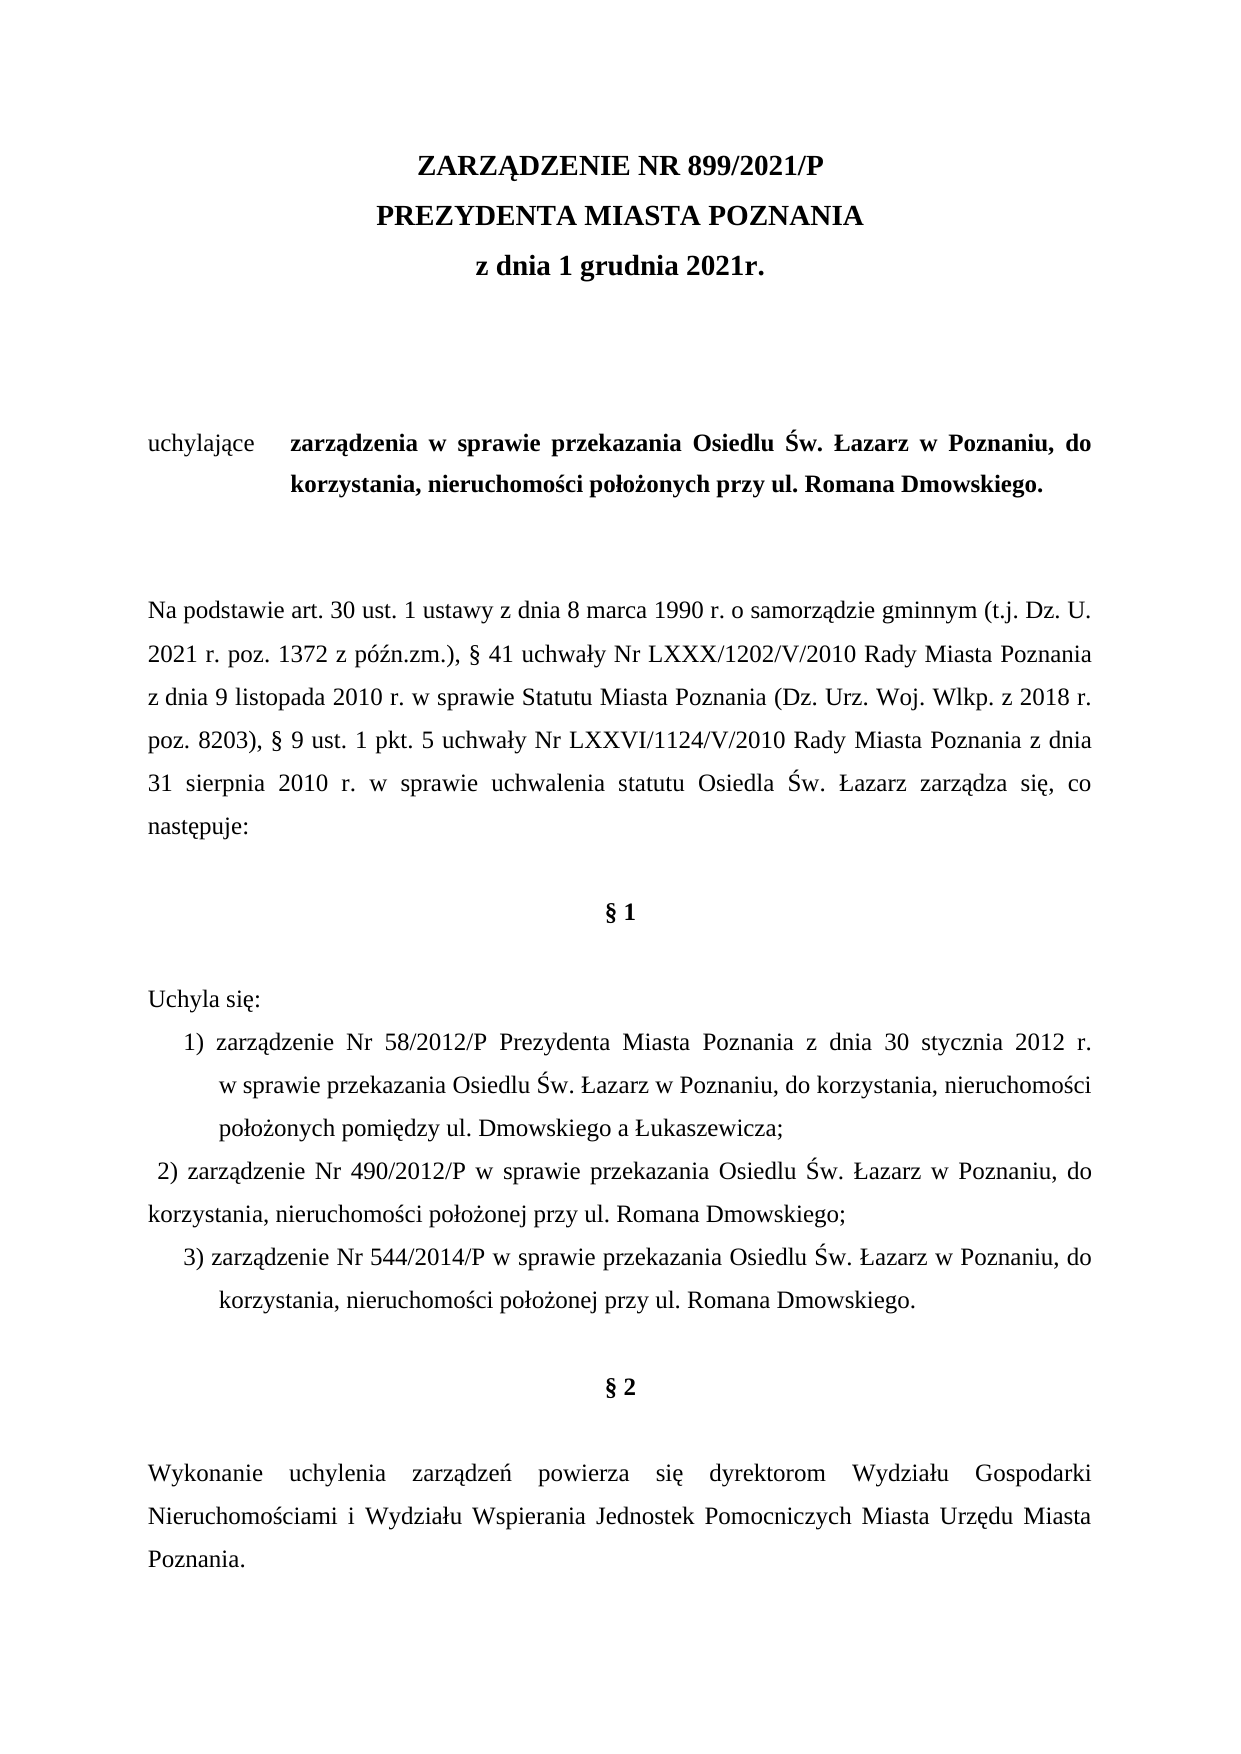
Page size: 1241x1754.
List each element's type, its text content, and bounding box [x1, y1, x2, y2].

subtitle ZARZĄDZENIE NR [148, 148, 1093, 181]
text § 1 [148, 897, 1093, 926]
text z dnia 1 grudnia 2021r. [148, 248, 1093, 282]
subtitle PREZYDENTA MIASTA POZNANIA [148, 198, 1093, 231]
text Na podstawie art. 30 ust. 1 ustawy z dnia 8 marca 1990 r. o samorządzie gminnym (t.j. Dz. U. 2021 r. poz. 1372 z późn.zm.), § 41 uchwały Nr LXXX/1202/V/2010 Rady Miasta Poznania z dnia 9 listopada 2010 r. w sprawie Statutu Miasta Poznania (Dz. Urz. Woj. Wlkp. z 2018 r. poz. 8203), § 9 ust. 1 pkt. 5 uchwały Nr LXXVI/1124/V/2010 Rady Miasta Poznania z dnia 31 sierpnia 2010 r. w sprawie uchwalenia statutu Osiedla Św. Łazarz zarządza się, co następuje: [148, 596, 1093, 840]
text 2) zarządzenie Nr 490/2012/P w sprawie przekazania Osiedlu Św. Łazarz w Poznaniu, do korzystania, nieruchomości położonej przy ul. Romana Dmowskiego; [148, 1156, 1093, 1228]
text § 2 [148, 1372, 1093, 1401]
text Uchyla się: [148, 984, 1093, 1012]
text Wykonanie uchylenia zarządzeń powierza się dyrektorom Wydziału Gospodarki Nieruchomościami i Wydziału Wspierania Jednostek Pomocniczych Miasta Urzędu Miasta Poznania. [148, 1458, 1093, 1573]
table_header uchylające [136, 428, 279, 509]
table_header zarządzenia w sprawie przekazania Osiedlu Św. Łazarz w Poznaniu, do korzystania, nieruchomości położonych przy ul. Romana Dmowskiego. [279, 428, 1104, 509]
text 3) zarządzenie Nr 544/2014/P w sprawie przekazania Osiedlu Św. Łazarz w Poznaniu, do korzystania, nieruchomości położonej przy ul. Romana Dmowskiego. [183, 1242, 1093, 1314]
text 1) zarządzenie Nr 58/2012/P Prezydenta Miasta Poznania z dnia 30 stycznia 2012 r. w sprawie przekazania Osiedlu Św. Łazarz w Poznaniu, do korzystania, nieruchomości położonych pomiędzy ul. Dmowskiego a Łukaszewicza; [183, 1027, 1093, 1142]
